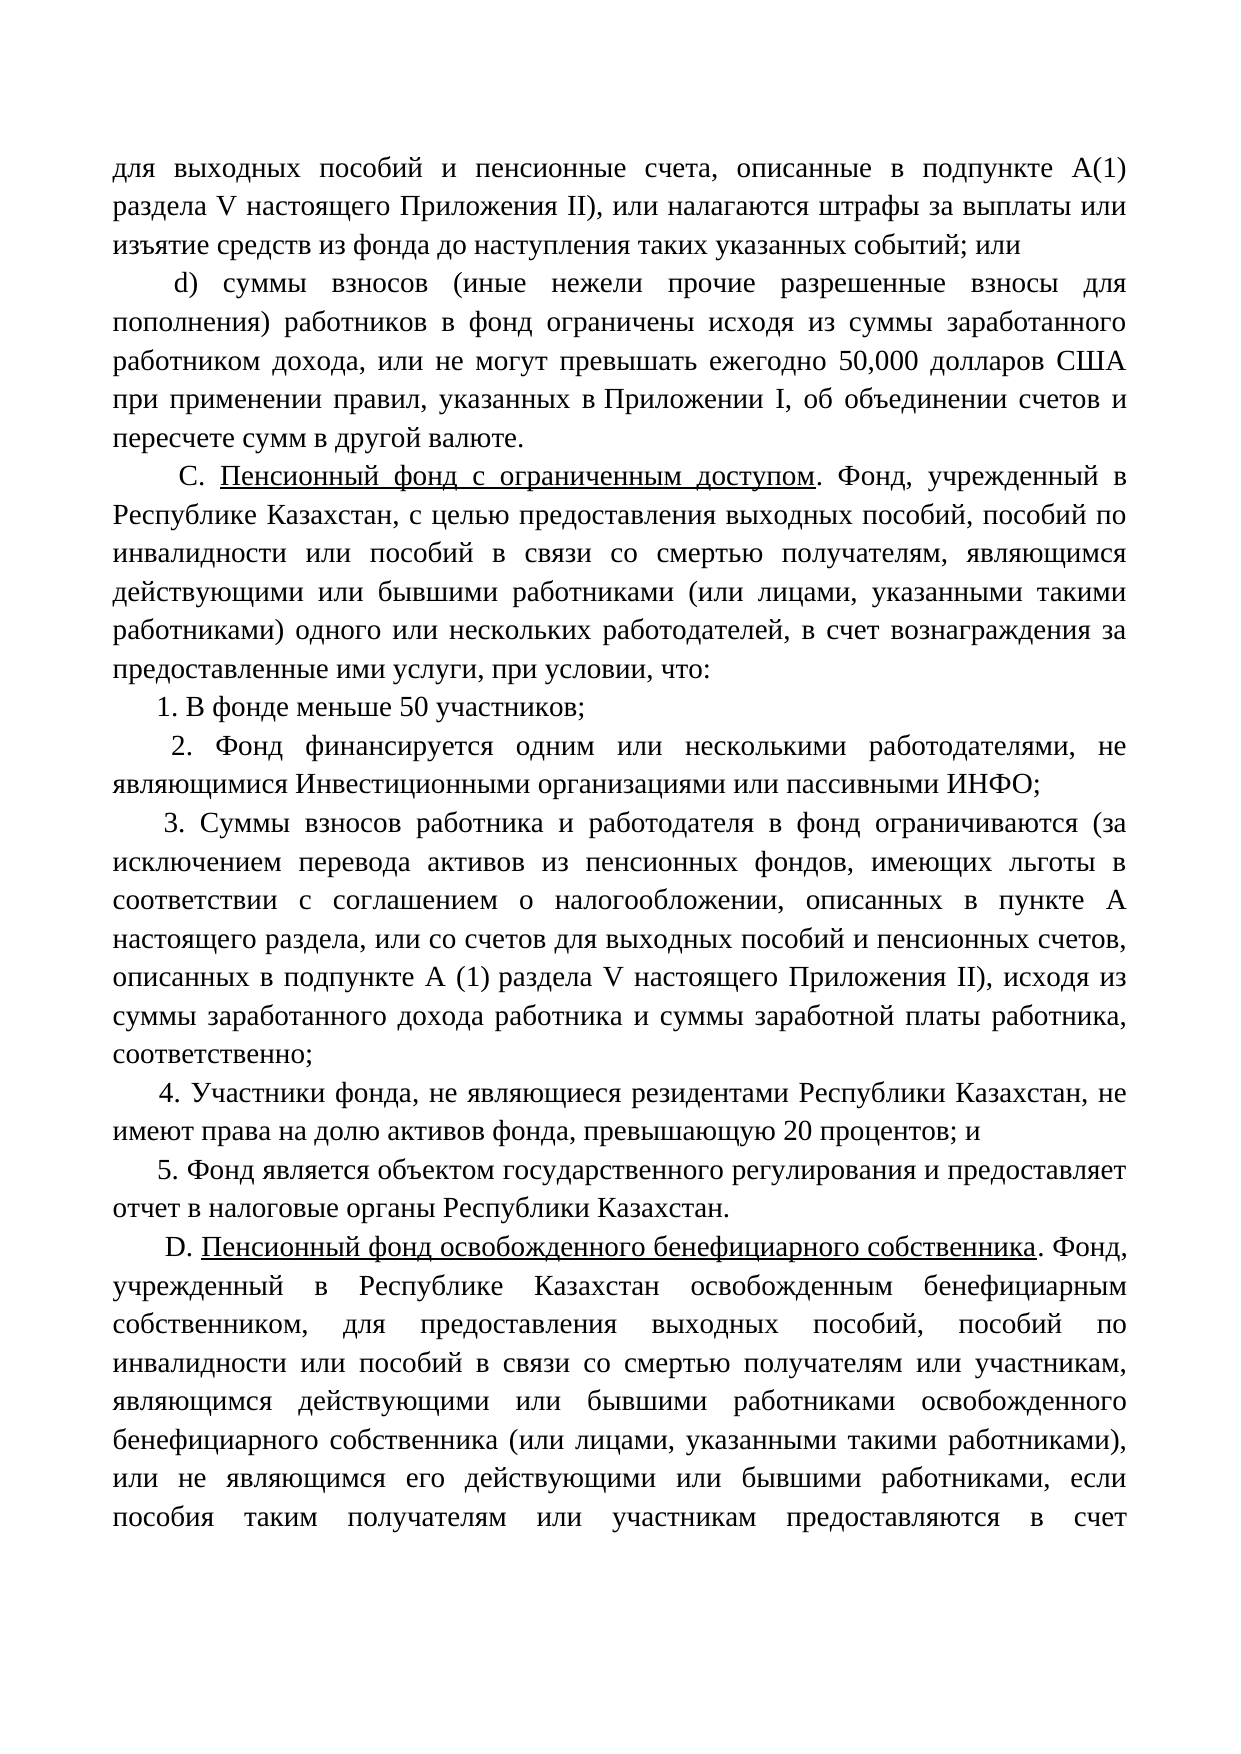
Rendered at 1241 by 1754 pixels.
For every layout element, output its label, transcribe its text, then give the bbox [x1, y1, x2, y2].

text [112, 150, 1128, 261]
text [112, 1229, 1128, 1532]
text 4. Участники фонда, не являющиеся резидентами Республики Казахстан, не имеют права на долю активов фонда, превышающую 20 процентов; и [112, 1075, 1128, 1147]
text C. Пенсионный фонд с ограниченным доступом. Фонд, учрежденный в Республике Казахстан, с целью предоставления выходных пособий, пособий по инвалидности или пособий в связи со смертью получателям, являющимся действующими или бывшими работниками (или лицами, указанными такими работниками) одного или нескольких работодателей, в счет вознаграждения за предоставленные ими услуги, при условии, что: [112, 458, 1128, 684]
text 3. Суммы взносов работника и работодателя в фонд ограничиваются (за исключением перевода активов из пенсионных фондов, имеющих льготы в соответствии с соглашением о налогообложении, описанных в пункте А настоящего раздела, или со счетов для выходных пособий и пенсионных счетов, описанных в подпункте А (1) раздела V настоящего Приложения II), исходя из суммы заработанного дохода работника и суммы заработной платы работника, соответственно; [112, 805, 1128, 1070]
text 1. В фонде меньше 50 участников; [112, 689, 1128, 723]
text 5. Фонд является объектом государственного регулирования и предоставляет отчет в налоговые органы Республики Казахстан. [112, 1152, 1128, 1224]
text 2. Фонд финансируется одним или несколькими работодателями, не являющимися Инвестиционными организациями или пассивными ИНФО; [112, 728, 1128, 800]
text d) суммы взносов (иные нежели прочие разрешенные взносы для пополнения) работников в фонд ограничены исходя из суммы заработанного работником дохода, или не могут превышать ежегодно 50,000 долларов США при применении правил, указанных в Приложении I, об объединении счетов и пересчете сумм в другой валюте. [112, 266, 1128, 453]
